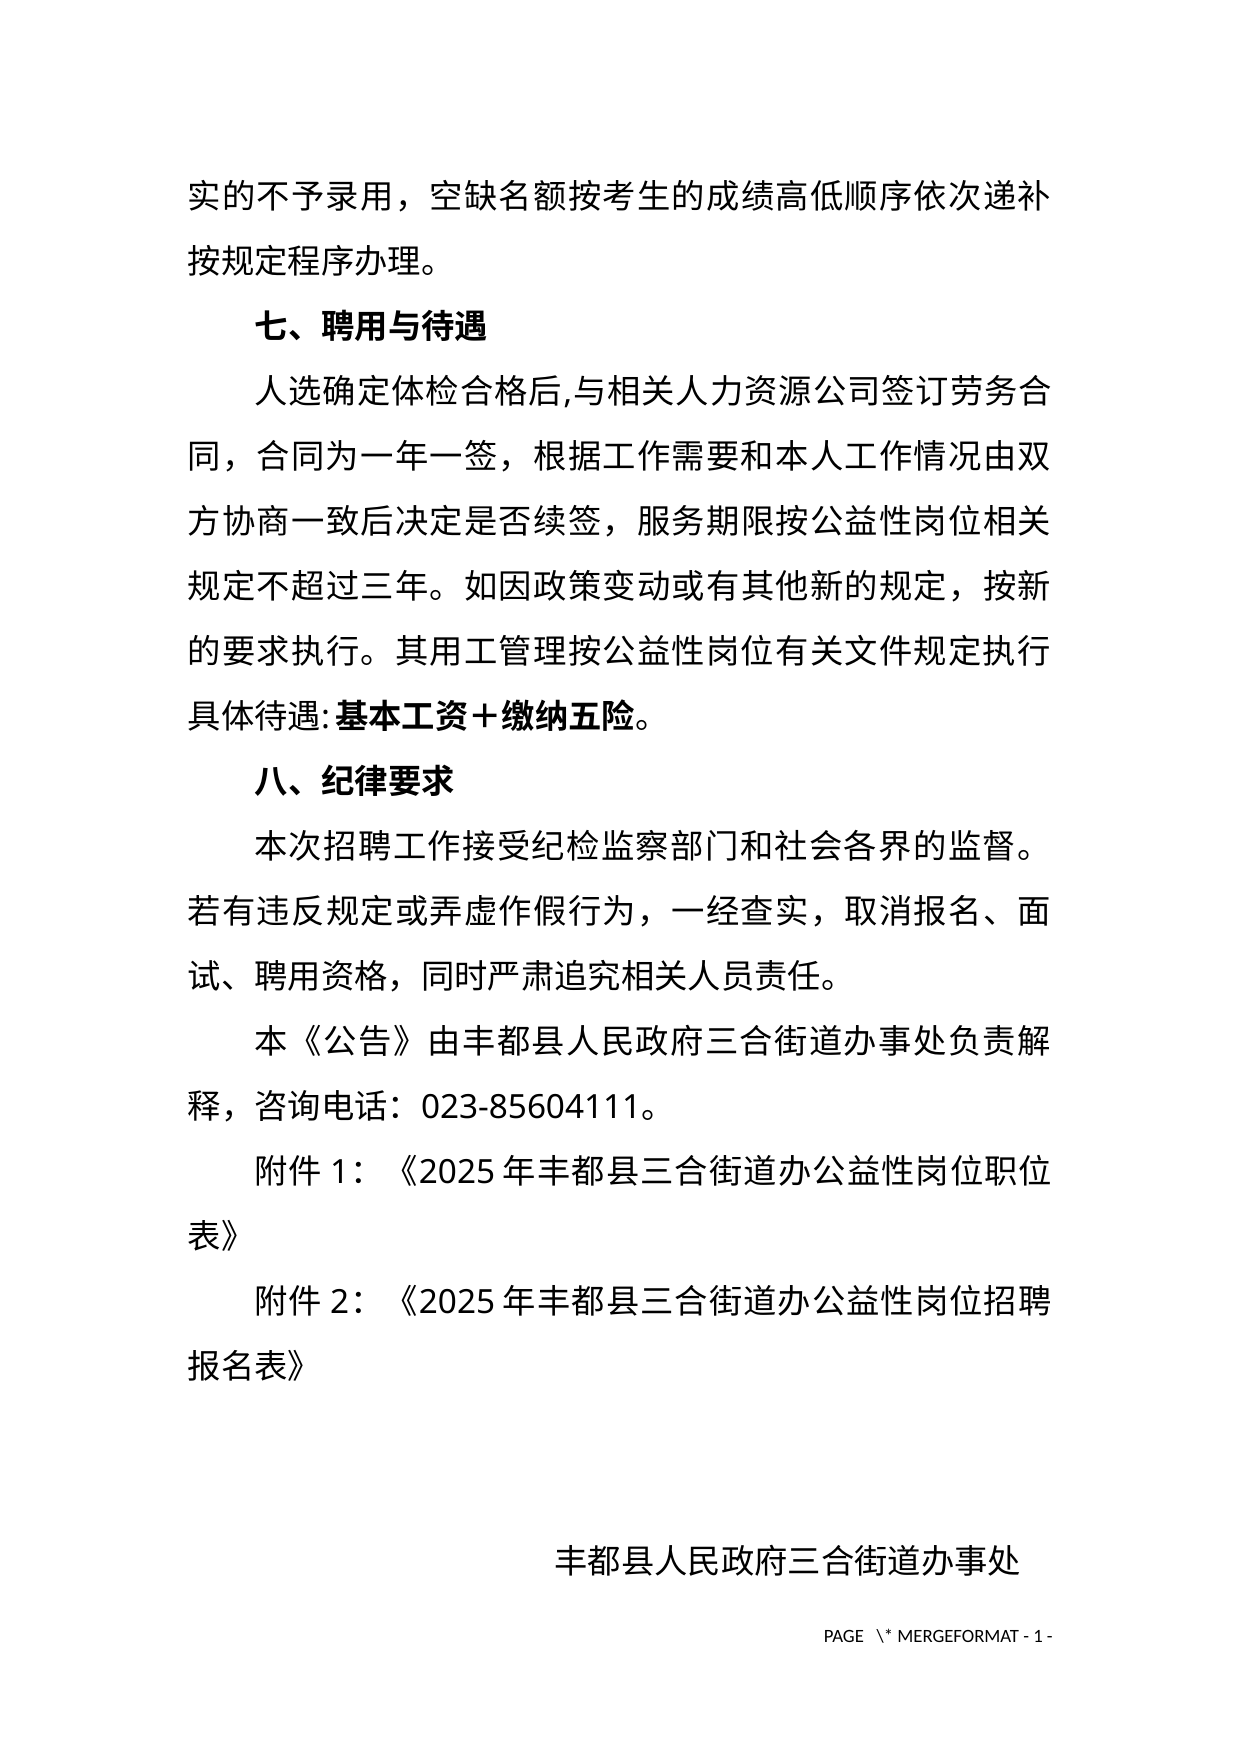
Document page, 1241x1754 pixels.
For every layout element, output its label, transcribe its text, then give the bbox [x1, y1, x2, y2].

text 附件2：《2025年丰都县三合街道办公益性岗位招聘报名表》 [187, 1267, 1053, 1397]
text 人选确定体检合格后,与相关人力资源公司签订劳务合同，合同为一年一签，根据工作需要和本人工作情况由双方协商一致后决定是否续签，服务期限按公益性岗位相关规定不超过三年。如因政策变动或有其他新的规定，按新的要求执行。其用工管理按公益性岗位有关文件规定执行。具体待遇: 基本工资＋缴纳五险。 [187, 357, 1053, 747]
text 本《公告》由丰都县人民政府三合街道办事处负责解释，咨询电话：023-85604111。 [187, 1007, 1053, 1137]
text 本次招聘工作接受纪检监察部门和社会各界的监督。若有违反规定或弄虚作假行为，一经查实，取消报名、面试、聘用资格，同时严肃追究相关人员责任。 [187, 812, 1053, 1007]
text 附件1：《2025年丰都县三合街道办公益性岗位职位表》 [187, 1137, 1053, 1267]
text 丰都县人民政府三合街道办事处 [187, 1527, 1053, 1592]
text 八、纪律要求 [187, 747, 1053, 812]
text 七、聘用与待遇 [187, 292, 1053, 357]
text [187, 162, 1053, 292]
